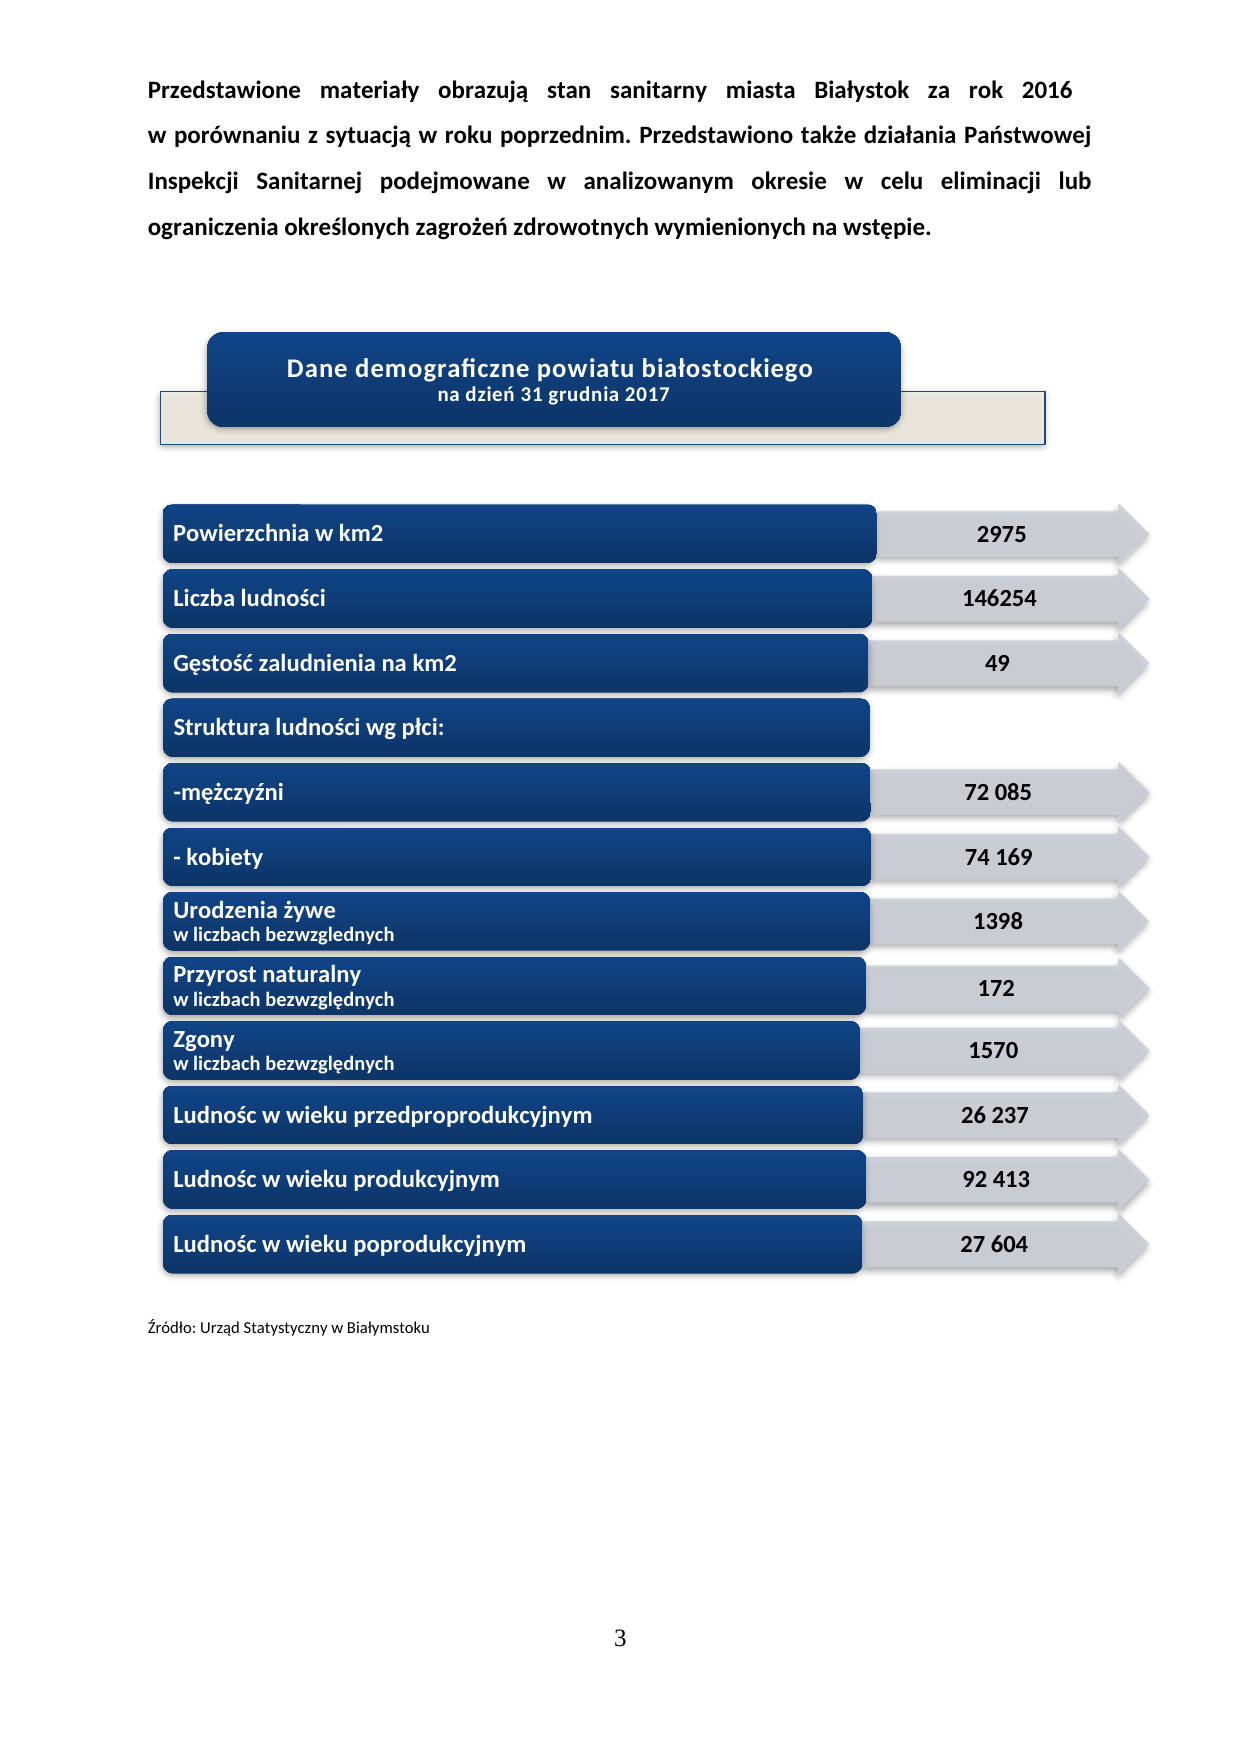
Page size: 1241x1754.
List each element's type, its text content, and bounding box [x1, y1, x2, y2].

text Źródło: Urząd Statystyczny w Białymstoku [148, 1317, 1093, 1338]
text Przedstawione materiały obrazują stan sanitarny miasta Białystok za rok 2016 w porównaniu z sytuacją w roku poprzednim. Przedstawiono także działania Państwowej Inspekcji Sanitarnej podejmowane w analizowanym okresie w celu eliminacji lub ograniczenia określonych zagrożeń zdrowotnych wymienionych na wstępie. [148, 74, 1093, 242]
